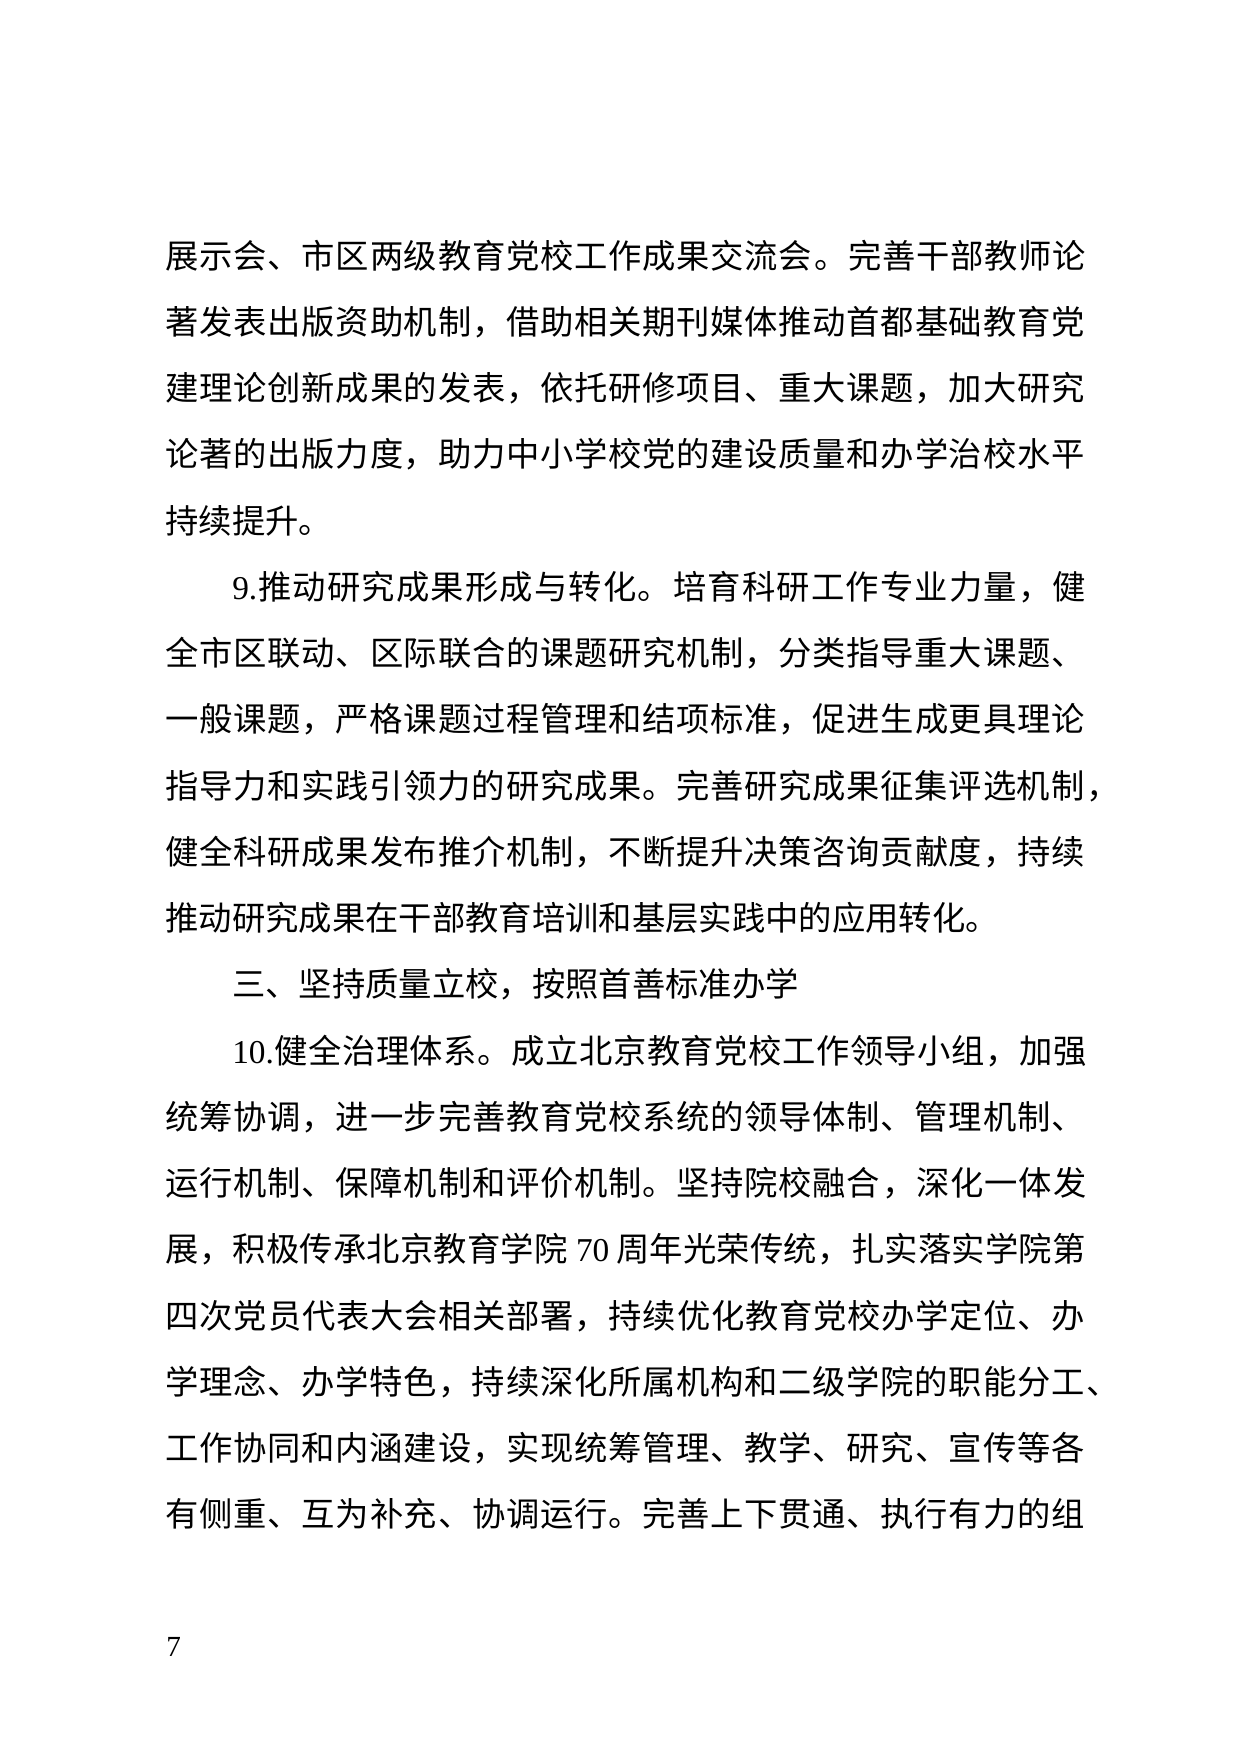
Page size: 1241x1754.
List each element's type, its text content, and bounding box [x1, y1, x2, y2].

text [165, 1015, 1087, 1545]
text 9.推动研究成果形成与转化。培育科研工作专业力量，健全市区联动、区际联合的课题研究机制，分类指导重大课题、一般课题，严格课题过程管理和结项标准，促进生成更具理论指导力和实践引领力的研究成果。完善研究成果征集评选机制，健全科研成果发布推介机制，不断提升决策咨询贡献度，持续推动研究成果在干部教育培训和基层实践中的应用转化。 [165, 552, 1087, 949]
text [165, 220, 1087, 552]
text 三、坚持质量立校，按照首善标准办学 [165, 949, 1087, 1015]
